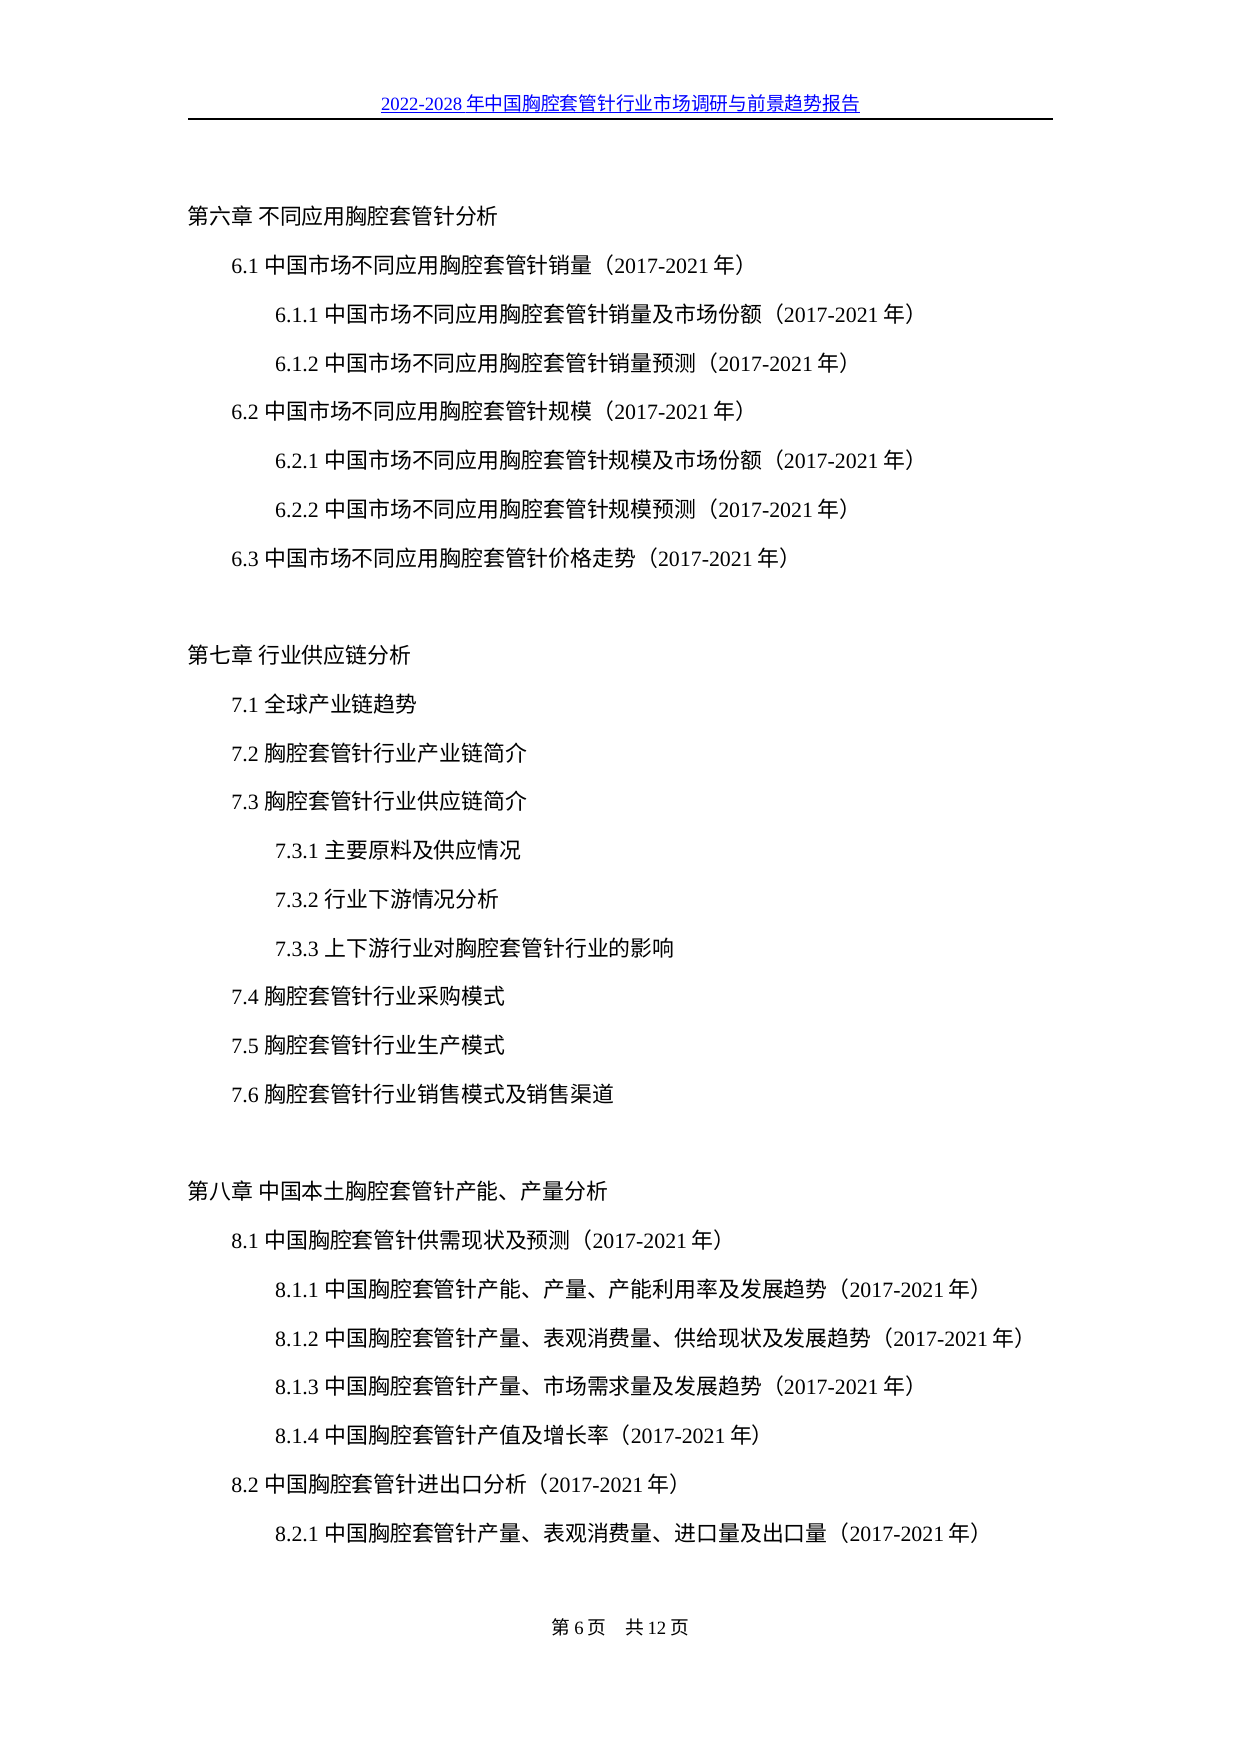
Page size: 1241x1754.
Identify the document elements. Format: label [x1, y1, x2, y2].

text [187, 150, 1053, 1548]
